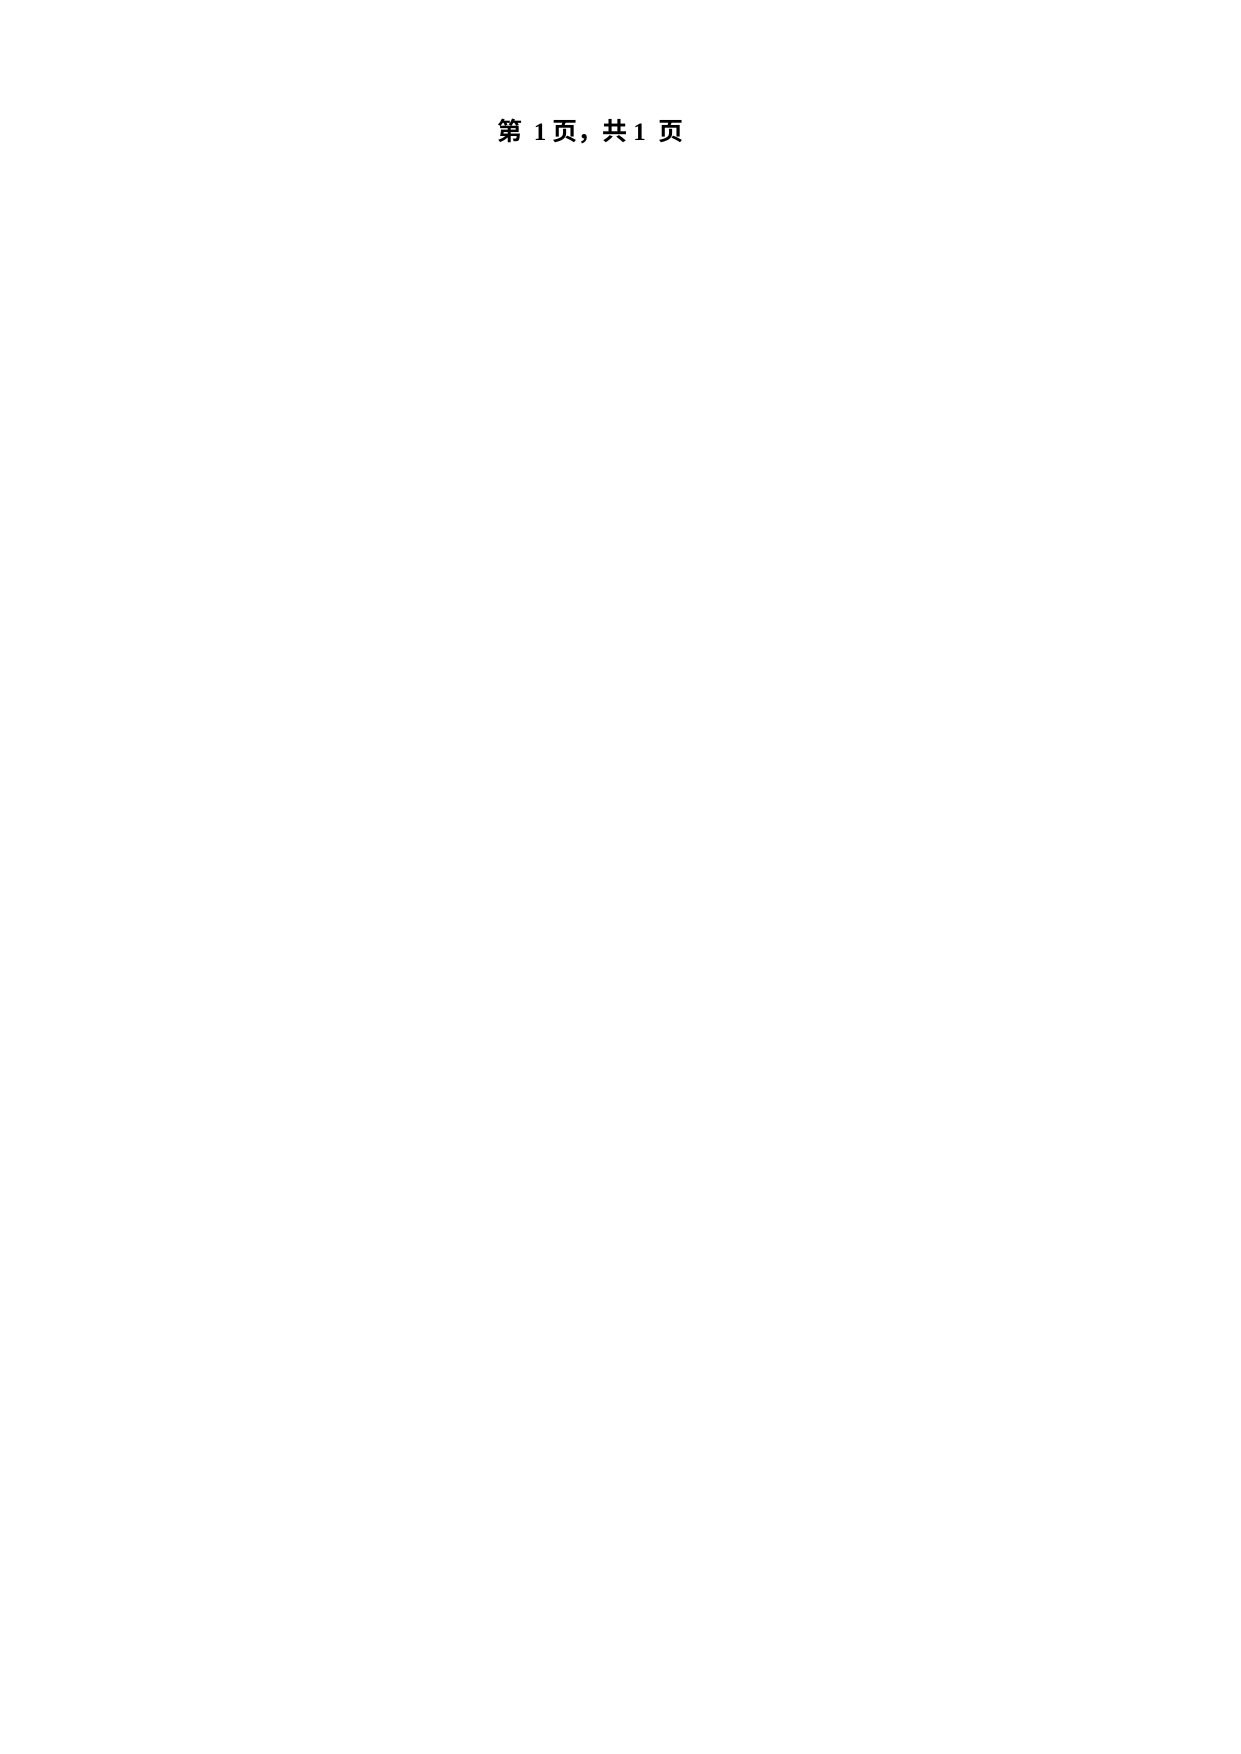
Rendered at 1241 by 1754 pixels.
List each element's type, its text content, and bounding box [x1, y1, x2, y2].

text 第 1 页，共 1 页 [74, 94, 1162, 166]
